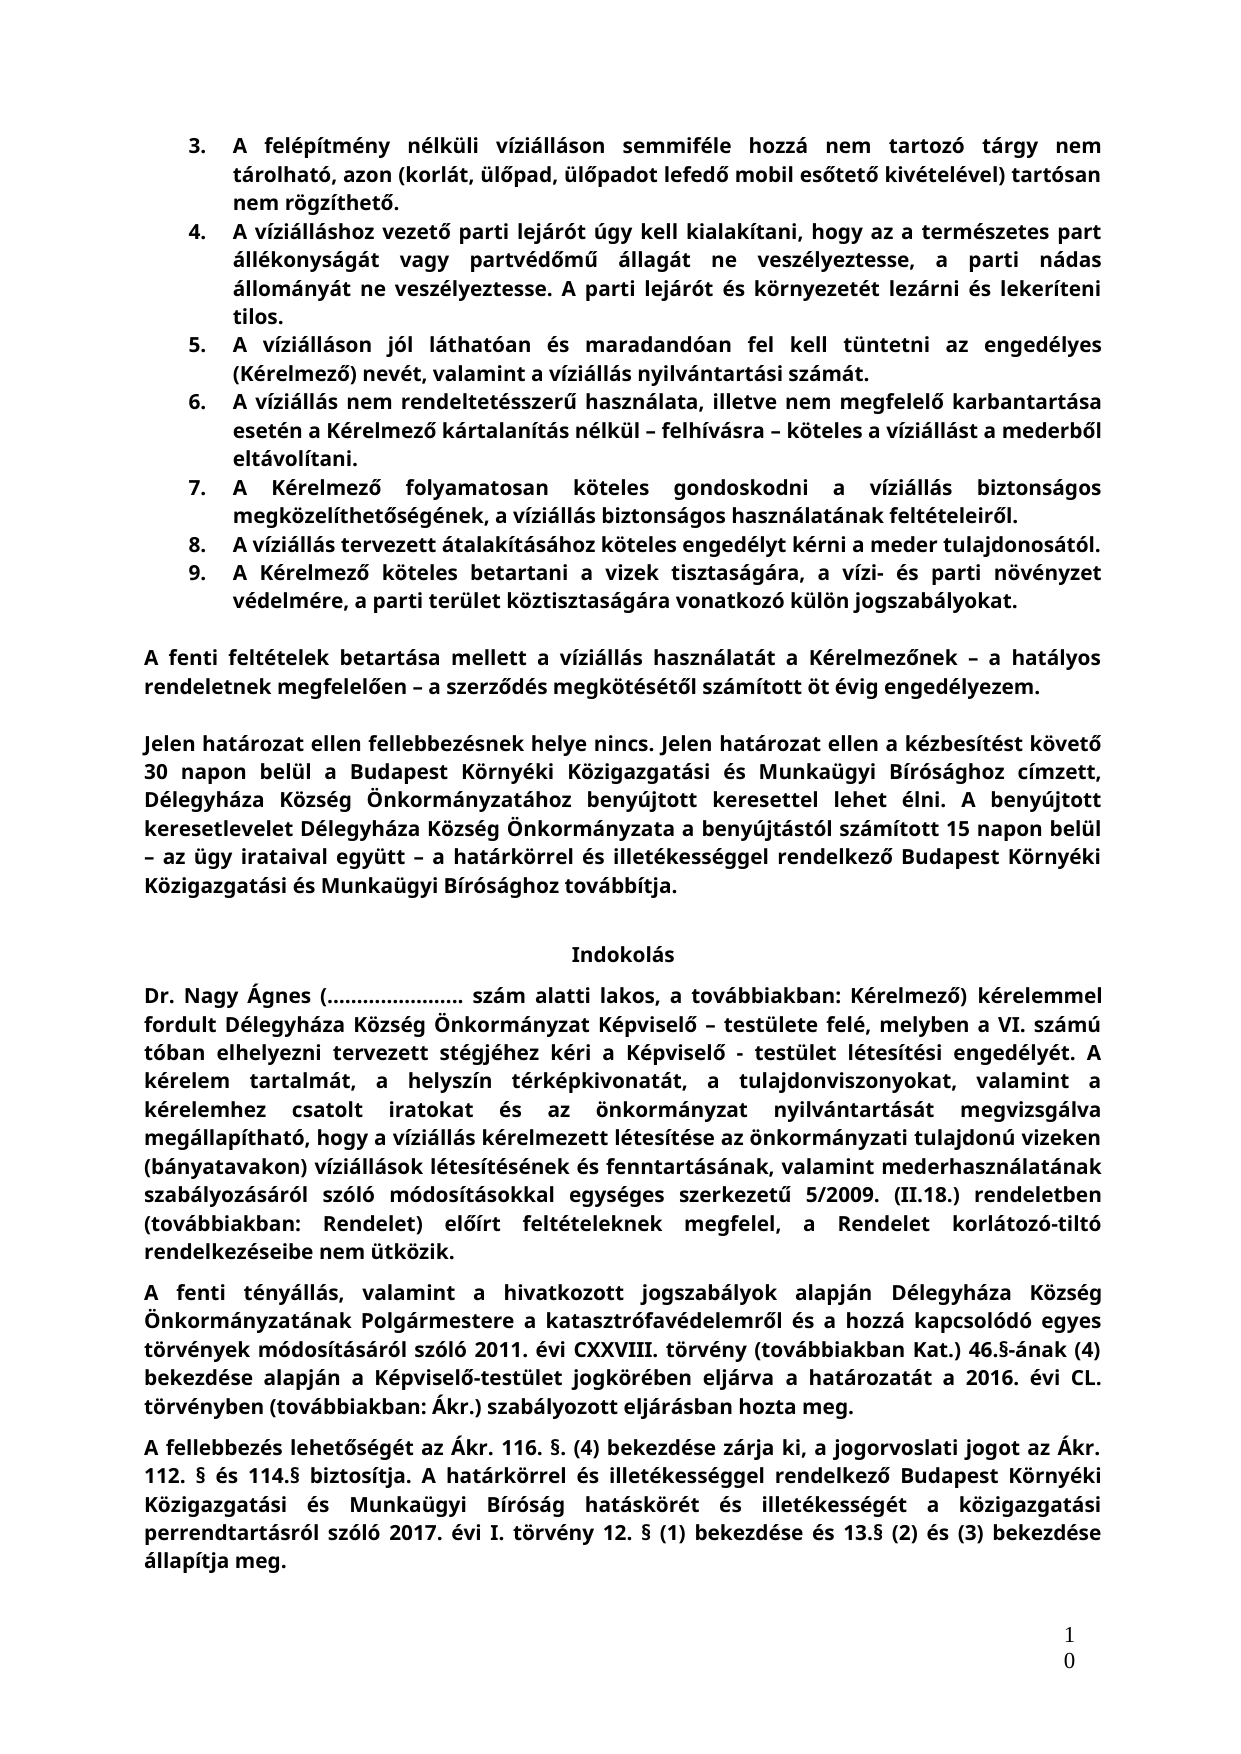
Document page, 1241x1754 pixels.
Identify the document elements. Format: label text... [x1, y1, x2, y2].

text A fenti feltételek betartása mellett a víziállás használatát a Kérelmezőnek – a hatályos rendeletnek megfelelően – a szerződés megkötésétől számított öt évig engedélyezem. [144, 643, 1102, 700]
list A víziálláson jól láthatóan és maradandóan fel kell tüntetni az engedélyes (Kérelmező) nevét, valamint a víziállás nyilvántartási számát. [188, 331, 1102, 387]
list A felépítmény nélküli víziálláson semmiféle hozzá nem tartozó tárgy nem tárolható, azon (korlát, ülőpad, ülőpadot lefedő mobil esőtető kivételével) tartósan nem rögzíthető. [188, 132, 1102, 217]
list A Kérelmező köteles betartani a vizek tisztaságára, a vízi- és parti növényzet védelmére, a parti terület köztisztaságára vonatkozó külön jogszabályokat. [188, 558, 1102, 615]
list A víziállás nem rendeltetésszerű használata, illetve nem megfelelő karbantartása esetén a Kérelmező kártalanítás nélkül – felhívásra – köteles a víziállást a mederből eltávolítani. [188, 387, 1102, 473]
text Jelen határozat ellen fellebbezésnek helye nincs. Jelen határozat ellen a kézbesítést követő 30 napon belül a Budapest Környéki Közigazgatási és Munkaügyi Bírósághoz címzett, Délegyháza Község Önkormányzatához benyújtott keresettel lehet élni. A benyújtott keresetlevelet Délegyháza Község Önkormányzata a benyújtástól számított 15 napon belül – az ügy irataival együtt – a határkörrel és illetékességgel rendelkező Budapest Környéki Közigazgatási és Munkaügyi Bírósághoz továbbítja. [144, 729, 1102, 899]
text Indokolás [144, 940, 1102, 969]
text A fenti tényállás, valamint a hivatkozott jogszabályok alapján Délegyháza Község Önkormányzatának Polgármestere a katasztrófavédelemről és a hozzá kapcsolódó egyes törvények módosításáról szóló 2011. évi CXXVIII. törvény (továbbiakban Kat.) 46.§-ának (4) bekezdése alapján a Képviselő-testület jogkörében eljárva a határozatát a 2016. évi CL. törvényben (továbbiakban: Ákr.) szabályozott eljárásban hozta meg. [144, 1278, 1102, 1420]
text Dr. Nagy Ágnes (………………….. szám alatti lakos, a továbbiakban: Kérelmező) kérelemmel fordult Délegyháza Község Önkormányzat Képviselő – testülete felé, melyben a VI. számú tóban elhelyezni tervezett stégjéhez kéri a Képviselő - testület létesítési engedélyét. A kérelem tartalmát, a helyszín térképkivonatát, a tulajdonviszonyokat, valamint a kérelemhez csatolt iratokat és az önkormányzat nyilvántartását megvizsgálva megállapítható, hogy a víziállás kérelmezett létesítése az önkormányzati tulajdonú vizeken (bányatavakon) víziállások létesítésének és fenntartásának, valamint mederhasználatának szabályozásáról szóló módosításokkal egységes szerkezetű 5/2009. (II.18.) rendeletben (továbbiakban: Rendelet) előírt feltételeknek megfelel, a Rendelet korlátozó-tiltó rendelkezéseibe nem ütközik. [144, 981, 1102, 1266]
list A Kérelmező folyamatosan köteles gondoskodni a víziállás biztonságos megközelíthetőségének, a víziállás biztonságos használatának feltételeiről. [188, 473, 1102, 530]
text A fellebbezés lehetőségét az Ákr. 116. §. (4) bekezdése zárja ki, a jogorvoslati jogot az Ákr. 112. § és 114.§ biztosítja. A határkörrel és illetékességgel rendelkező Budapest Környéki Közigazgatási és Munkaügyi Bíróság hatáskörét és illetékességét a közigazgatási perrendtartásról szóló 2017. évi I. törvény 12. § (1) bekezdése és 13.§ (2) és (3) bekezdése állapítja meg. [144, 1433, 1102, 1575]
list A víziálláshoz vezető parti lejárót úgy kell kialakítani, hogy az a természetes part állékonyságát vagy partvédőmű állagát ne veszélyeztesse, a parti nádas állományát ne veszélyeztesse. A parti lejárót és környezetét lezárni és lekeríteni tilos. [188, 217, 1102, 331]
list A víziállás tervezett átalakításához köteles engedélyt kérni a meder tulajdonosától. [188, 530, 1102, 558]
